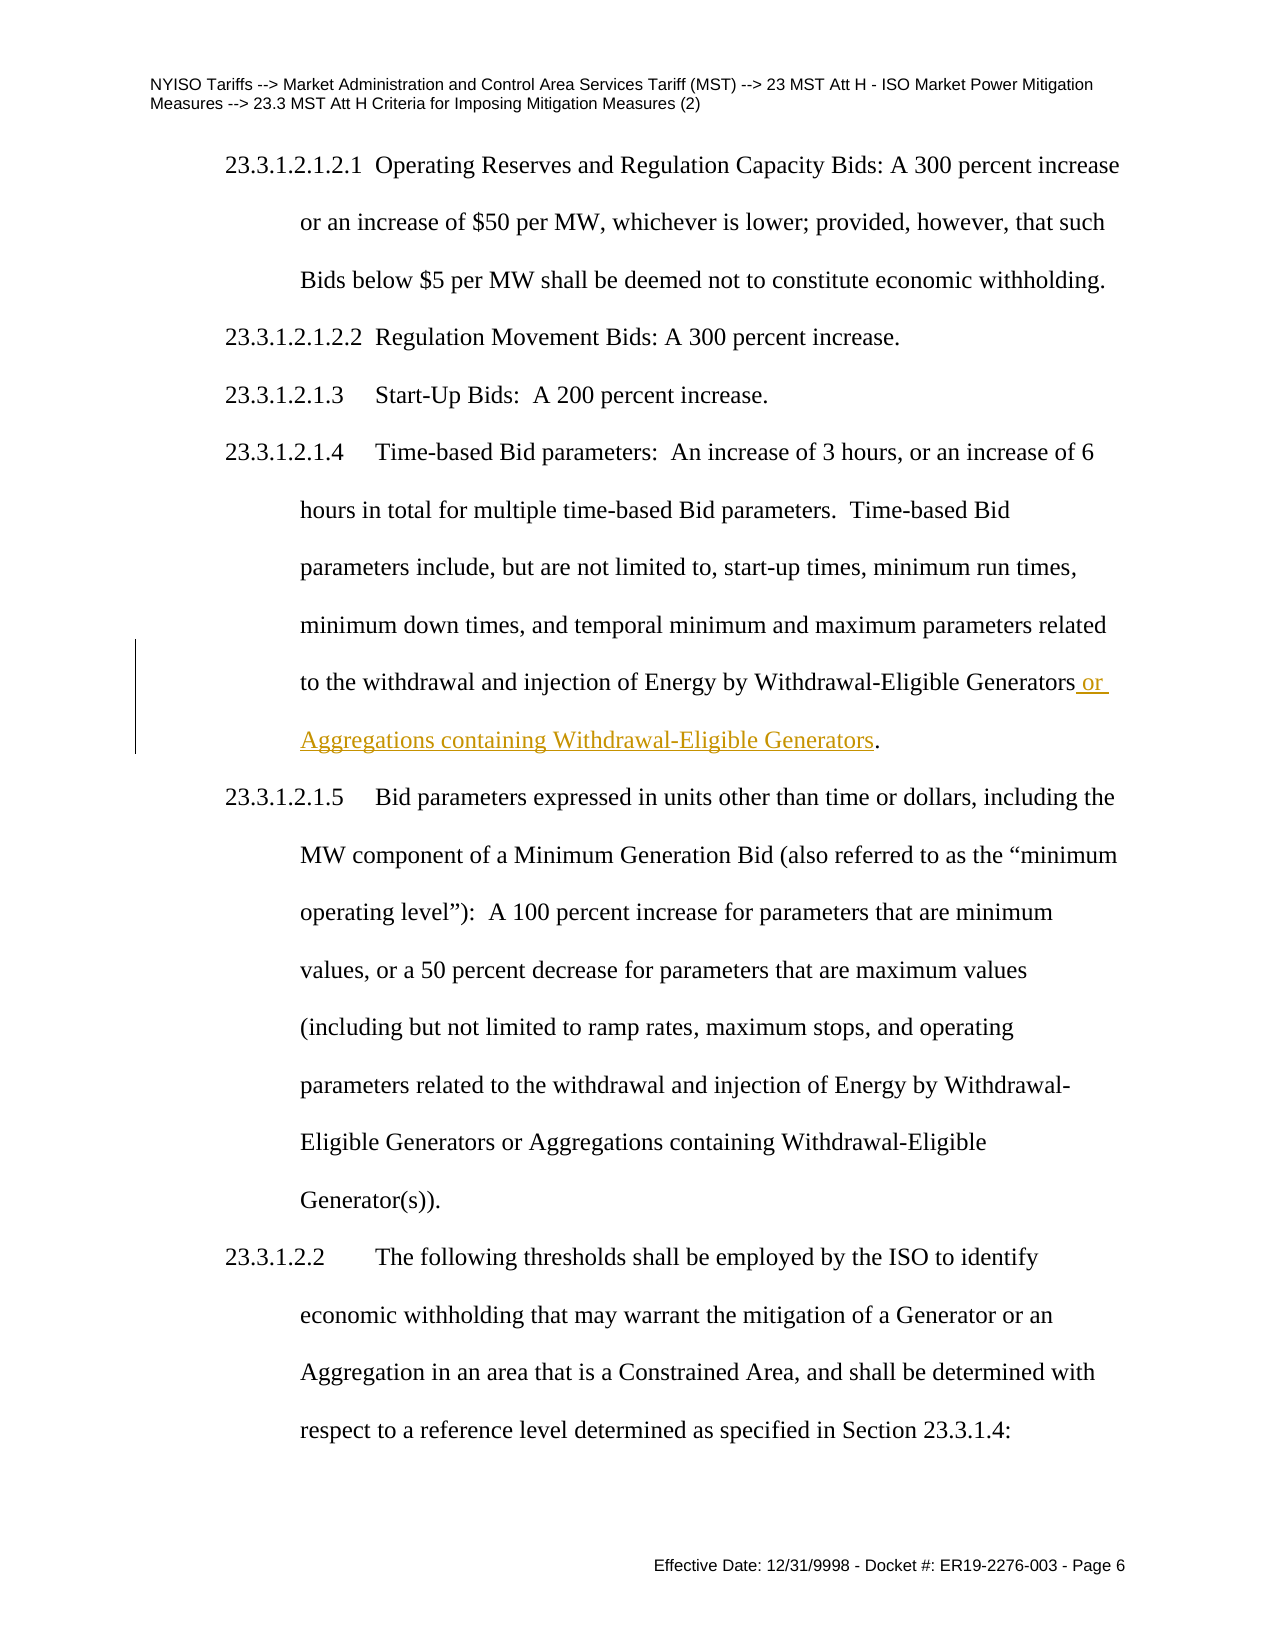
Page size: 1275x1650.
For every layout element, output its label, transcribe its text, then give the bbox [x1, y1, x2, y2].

text 23.3.1.2.1.4 Time-based Bid parameters: An increase of 3 hours, or an increase of 6 hours in total for multiple time-based Bid parameters. Time-based Bid parameters include, but are not limited to, start-up times, minimum run times, minimum down times, and temporal minimum and maximum parameters related to the withdrawal and injection of Energy by Withdrawal-Eligible Generators. [225, 437, 1125, 754]
text 23.3.1.2.1.5 Bid parameters expressed in units other than time or dollars, including the MW component of a Minimum Generation Bid (also referred to as the “minimum operating level”): A 100 percent increase for parameters that are minimum values, or a 50 percent decrease for parameters that are maximum values (including but not limited to ramp rates, maximum stops, and operating parameters related to the withdrawal and injection of Energy by Withdrawal-Eligible Generators or Aggregations containing Withdrawal-Eligible Generator(s)). [225, 782, 1125, 1214]
text 23.3.1.2.2 The following thresholds shall be employed by the ISO to identify economic withholding that may warrant the mitigation of a Generator or an Aggregation in an area that is a Constrained Area, and shall be determined with respect to a reference level determined as specified in Section 23.3.1.4: [225, 1242, 1125, 1444]
text 23.3.1.2.1.2.2 Regulation Movement Bids: A 300 percent increase. [225, 322, 1125, 351]
text 23.3.1.2.1.2.1 Operating Reserves and Regulation Capacity Bids: A 300 percent increase or an increase of $50 per MW, whichever is lower; provided, however, that such Bids below $5 per MW shall be deemed not to constitute economic withholding. [225, 150, 1125, 294]
text 23.3.1.2.1.3 Start-Up Bids: A 200 percent increase. [225, 380, 1125, 409]
